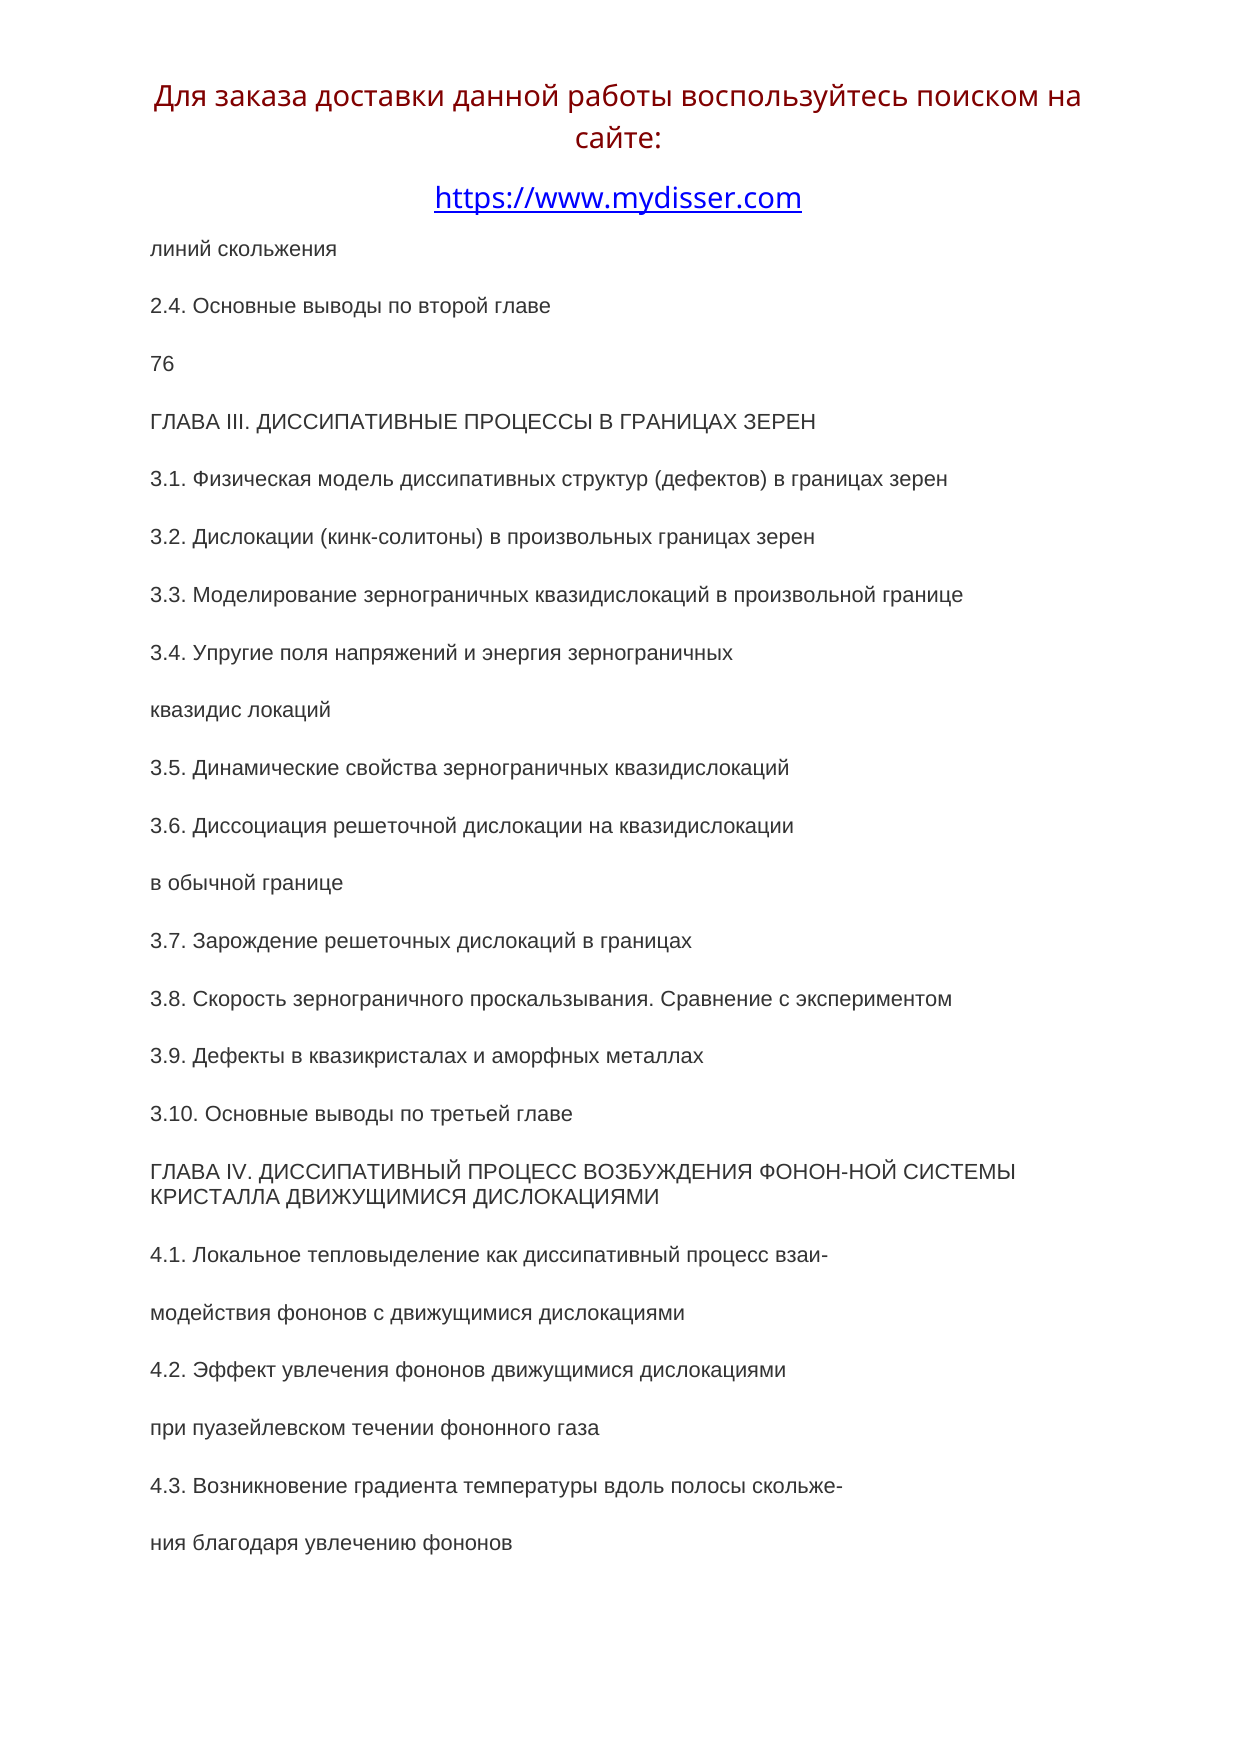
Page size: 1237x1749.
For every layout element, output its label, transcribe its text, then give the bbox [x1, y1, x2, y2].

text 2.4. Основные выводы по второй главе [150, 293, 1086, 318]
text 3.1. Физическая модель диссипативных структур (дефектов) в границах зерен [150, 466, 1086, 492]
text линий скольжения [150, 236, 1086, 261]
text 3.8. Скорость зернограничного проскальзывания. Сравнение с экспериментом [150, 986, 1086, 1011]
text 4.3. Возникновение градиента температуры вдоль полосы скольже- [150, 1473, 1086, 1498]
text 4.1. Локальное тепловыделение как диссипативный процесс взаи- [150, 1242, 1086, 1267]
text 3.7. Зарождение решеточных дислокаций в границах [150, 928, 1086, 953]
text 3.9. Дефекты в квазикристалах и аморфных металлах [150, 1043, 1086, 1069]
text ГЛАВА III. ДИССИПАТИВНЫЕ ПРОЦЕССЫ В ГРАНИЦАХ ЗЕРЕН [150, 409, 1086, 434]
text 76 [150, 351, 1086, 376]
text 3.4. Упругие поля напряжений и энергия зернограничных [150, 639, 1086, 665]
text 3.6. Диссоциация решеточной дислокации на квазидислокации [150, 813, 1086, 838]
text 4.2. Эффект увлечения фононов движущимися дислокациями [150, 1357, 1086, 1382]
text ГЛАВА IV. ДИССИПАТИВНЫЙ ПРОЦЕСС ВОЗБУЖДЕНИЯ ФОНОН-НОЙ СИСТЕМЫ КРИСТАЛЛА ДВИЖУЩИМИСЯ ДИСЛОКАЦИЯМИ [150, 1159, 1086, 1209]
text модействия фононов с движущимися дислокациями [150, 1299, 1086, 1325]
text 3.2. Дислокации (кинк-солитоны) в произвольных границах зерен [150, 524, 1086, 549]
text в обычной границе [150, 870, 1086, 896]
text 3.3. Моделирование зернограничных квазидислокаций в произвольной границе [150, 582, 1086, 607]
text 3.5. Динамические свойства зернограничных квазидислокаций [150, 755, 1086, 780]
text квазидис локаций [150, 697, 1086, 722]
text при пуазейлевском течении фононного газа [150, 1415, 1086, 1440]
text 3.10. Основные выводы по третьей главе [150, 1101, 1086, 1126]
text ния благодаря увлечению фононов [150, 1530, 1086, 1556]
